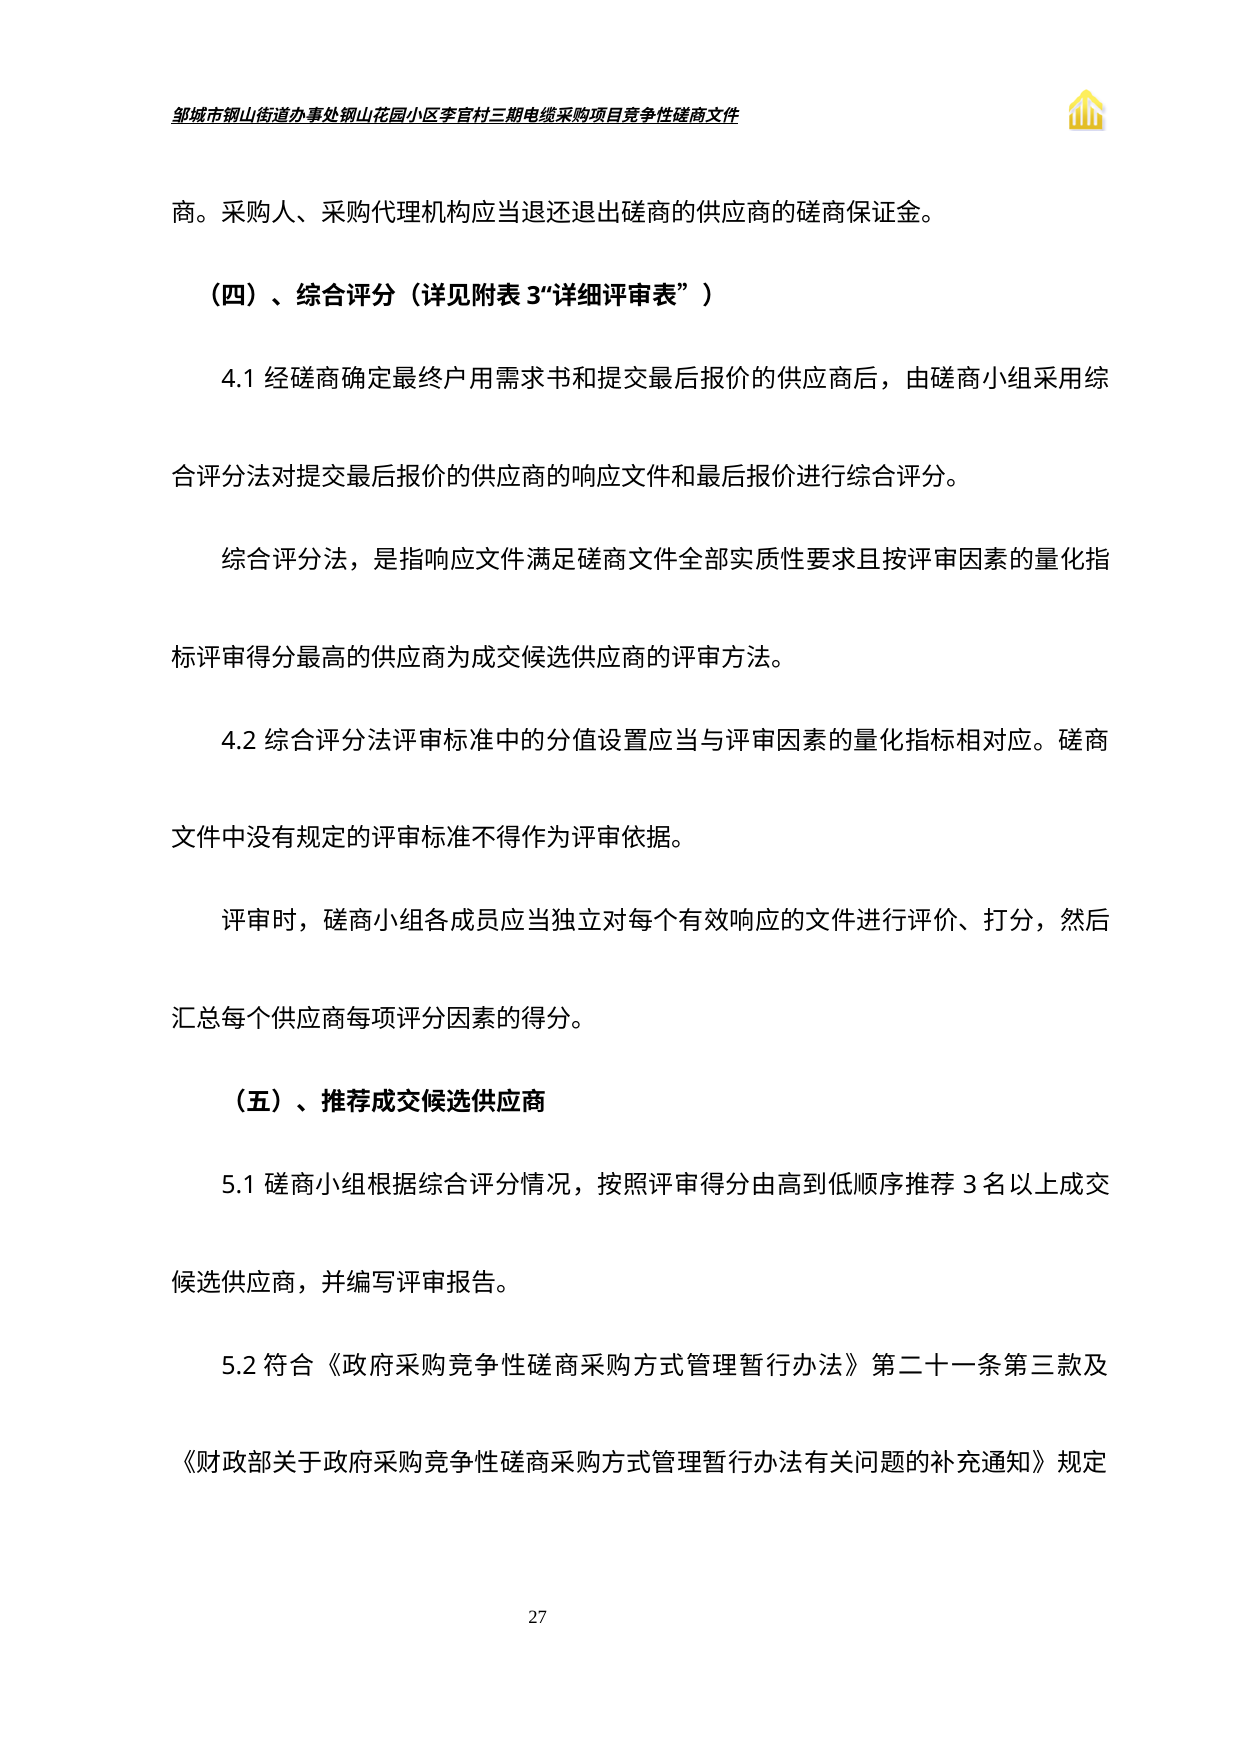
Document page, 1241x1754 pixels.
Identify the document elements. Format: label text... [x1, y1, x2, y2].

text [171, 178, 1110, 243]
text 5.1 磋商小组根据综合评分情况，按照评审得分由高到低顺序推荐3名以上成交候选供应商，并编写评审报告。 [171, 1150, 1110, 1313]
text （五）、推荐成交候选供应商 [171, 1067, 1110, 1132]
text 4.2 综合评分法评审标准中的分值设置应当与评审因素的量化指标相对应。磋商文件中没有规定的评审标准不得作为评审依据。 [171, 706, 1110, 868]
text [171, 1331, 1110, 1493]
text （四）、综合评分（详见附表3“详细评审表”） [171, 261, 1110, 326]
text 综合评分法，是指响应文件满足磋商文件全部实质性要求且按评审因素的量化指标评审得分最高的供应商为成交候选供应商的评审方法。 [171, 525, 1110, 688]
text 4.1 经磋商确定最终户用需求书和提交最后报价的供应商后，由磋商小组采用综合评分法对提交最后报价的供应商的响应文件和最后报价进行综合评分。 [171, 344, 1110, 507]
text 评审时，磋商小组各成员应当独立对每个有效响应的文件进行评价、打分，然后汇总每个供应商每项评分因素的得分。 [171, 886, 1110, 1049]
picture [1058, 85, 1114, 133]
